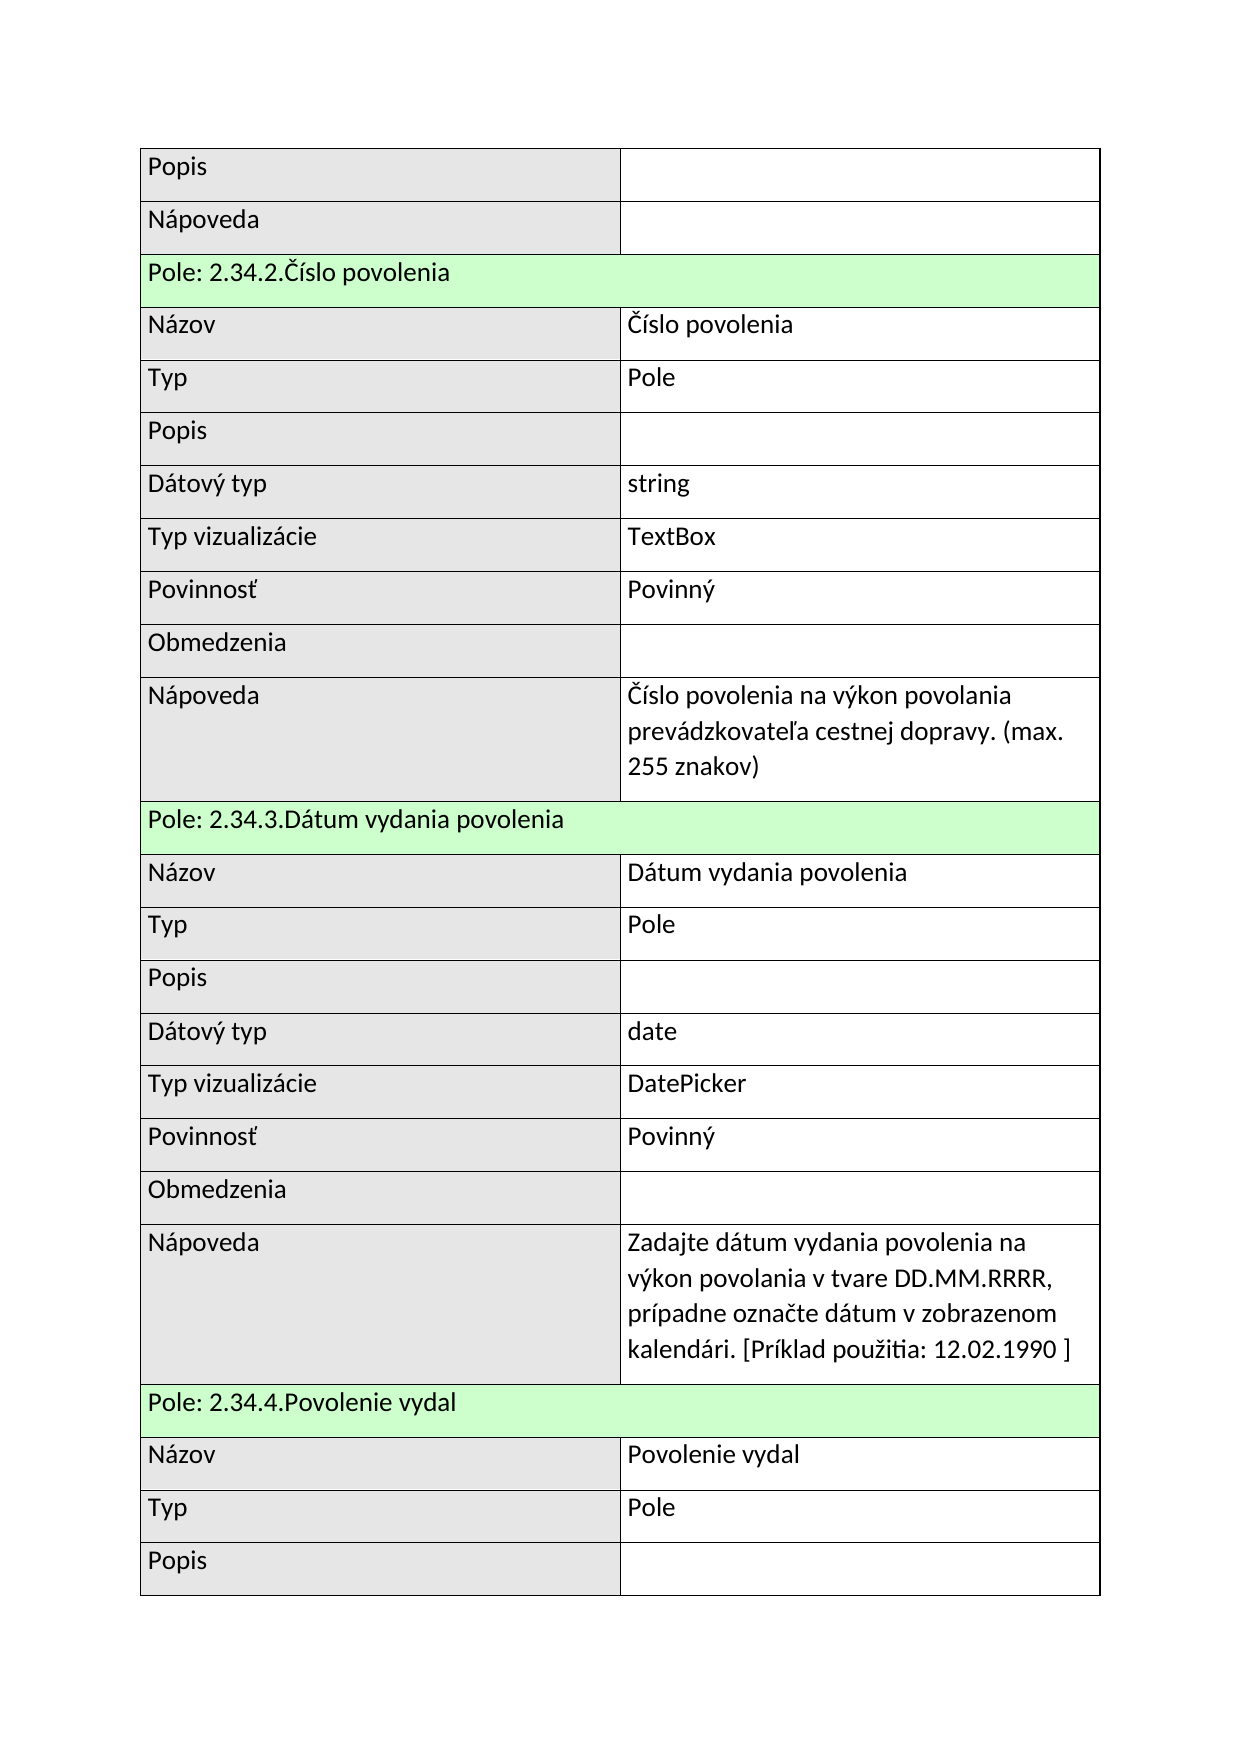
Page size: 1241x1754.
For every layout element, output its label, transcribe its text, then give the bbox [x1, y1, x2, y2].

table_cell [621, 961, 1099, 1013]
table_cell string [621, 466, 1099, 518]
table_cell Povinnosť [141, 1119, 620, 1171]
table_cell Číslo povolenia na výkon povolania prevádzkovateľa cestnej dopravy. (max. 255 znakov) [621, 678, 1099, 801]
table_cell Nápoveda [141, 1225, 620, 1384]
table_cell [621, 202, 1099, 254]
table_cell Dátum vydania povolenia [621, 855, 1099, 907]
table_cell Názov [141, 308, 620, 359]
table_cell Dátový typ [141, 1014, 620, 1065]
table_cell Povinnosť [141, 572, 620, 624]
table_cell Typ vizualizácie [141, 519, 620, 571]
table_cell [621, 625, 1099, 677]
table_cell Pole: 2.34.4.Povolenie vydal [141, 1385, 1099, 1437]
table_cell [621, 413, 1099, 465]
table_cell Pole: 2.34.2.Číslo povolenia [141, 255, 1099, 307]
table_cell Popis [141, 149, 620, 201]
table_cell Pole [621, 1491, 1099, 1542]
table_cell Zadajte dátum vydania povolenia na výkon povolania v tvare DD.MM.RRRR, prípadne označte dátum v zobrazenom kalendári. [Príklad použitia: 12.02.1990 ] [621, 1225, 1099, 1384]
table_cell [621, 1172, 1099, 1224]
table_cell [621, 149, 1099, 201]
table_cell Typ vizualizácie [141, 1066, 620, 1118]
table_cell [621, 1543, 1099, 1595]
table_cell Pole [621, 361, 1099, 412]
table_cell Obmedzenia [141, 1172, 620, 1224]
table_cell Nápoveda [141, 678, 620, 801]
table_cell Popis [141, 413, 620, 465]
table_cell Obmedzenia [141, 625, 620, 677]
table_cell Popis [141, 961, 620, 1013]
table_cell DatePicker [621, 1066, 1099, 1118]
table_cell Nápoveda [141, 202, 620, 254]
table_cell TextBox [621, 519, 1099, 571]
table_cell Pole [621, 908, 1099, 959]
table_cell Číslo povolenia [621, 308, 1099, 359]
table_cell Názov [141, 855, 620, 907]
table_cell Typ [141, 908, 620, 959]
table_cell Typ [141, 1491, 620, 1542]
table_cell Typ [141, 361, 620, 412]
table_cell Názov [141, 1438, 620, 1489]
table_cell Popis [141, 1543, 620, 1595]
table_cell Povinný [621, 1119, 1099, 1171]
table_cell Pole: 2.34.3.Dátum vydania povolenia [141, 802, 1099, 854]
table_cell Povolenie vydal [621, 1438, 1099, 1489]
table_cell Povinný [621, 572, 1099, 624]
table_cell Dátový typ [141, 466, 620, 518]
table_cell date [621, 1014, 1099, 1065]
